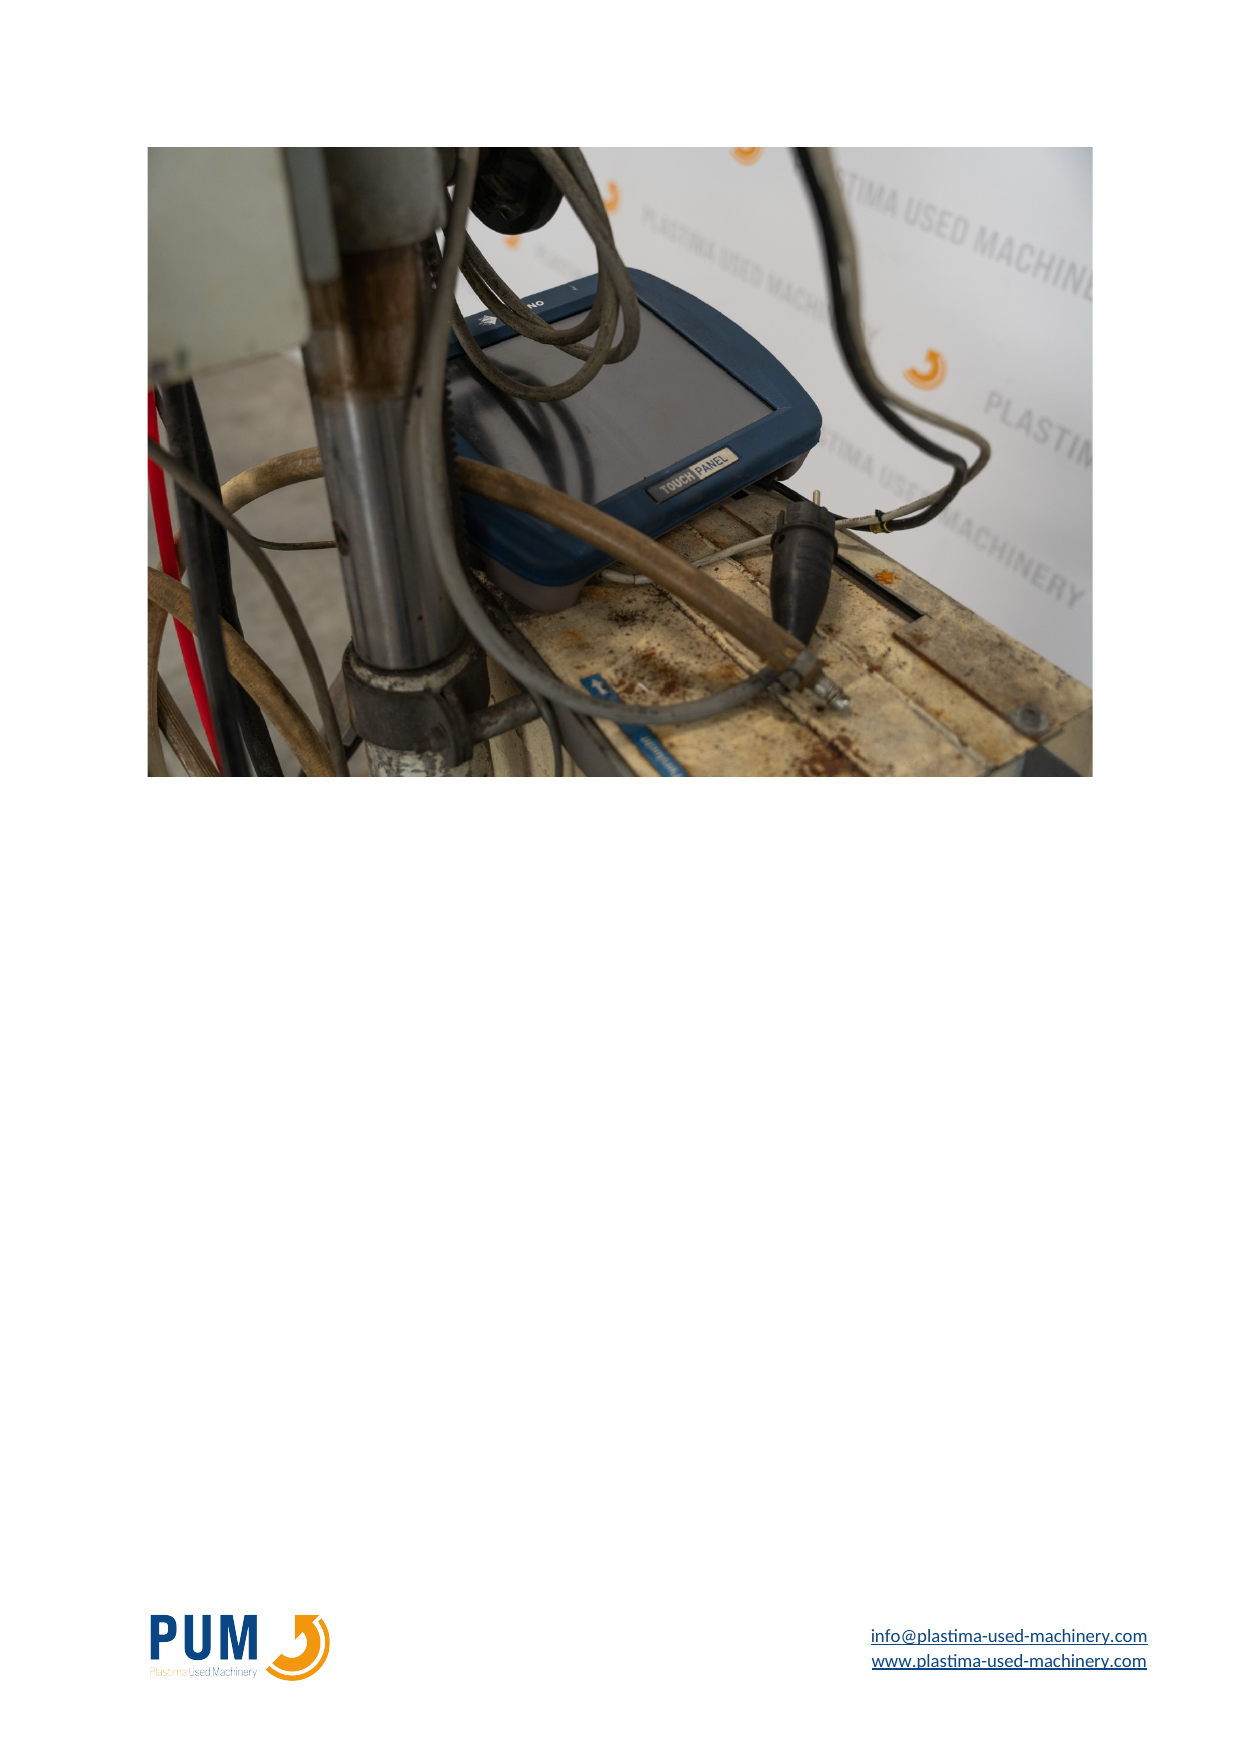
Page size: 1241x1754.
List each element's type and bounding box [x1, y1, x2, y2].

picture [147, 1605, 330, 1681]
picture [147, 147, 1093, 777]
